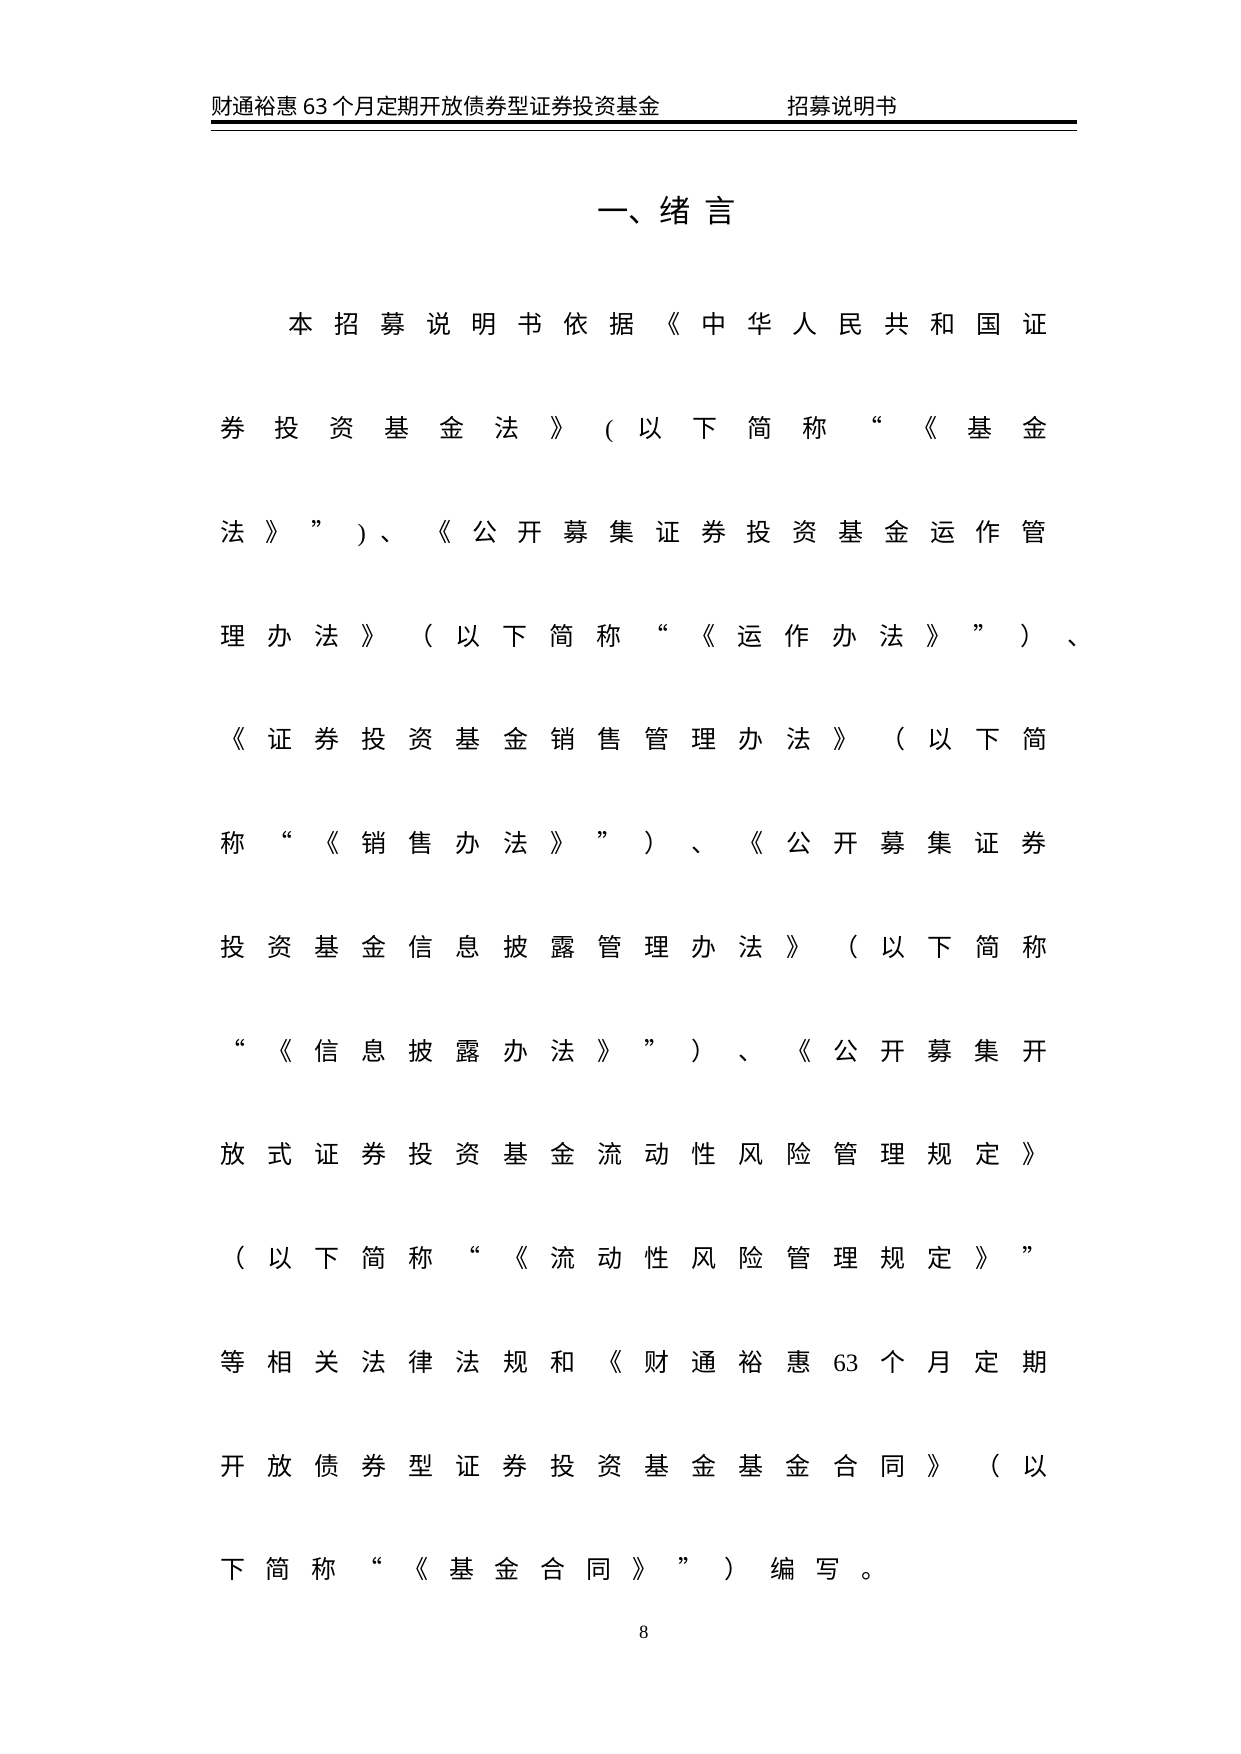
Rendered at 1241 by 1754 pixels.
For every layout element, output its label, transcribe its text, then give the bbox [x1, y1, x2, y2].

text 本招募说明书依据《中华人民共和国证券投资基金法》(以下简称“《基金法》”)、《公开募集证券投资基金运作管理办法》（以下简称“《运作办法》”）、《证券投资基金销售管理办法》（以下简称“《销售办法》”）、《公开募集证券投资基金信息披露管理办法》（以下简称“《信息披露办法》”）、《公开募集开放式证券投资基金流动性风险管理规定》（以下简称“《流动性风险管理规定》”等相关法律法规和《财通裕惠63个月定期开放债券型证券投资基金基金合同》（以下简称“《基金合同》”）编写。 [220, 288, 1068, 1602]
subtitle 一、绪 言 [220, 186, 1068, 231]
